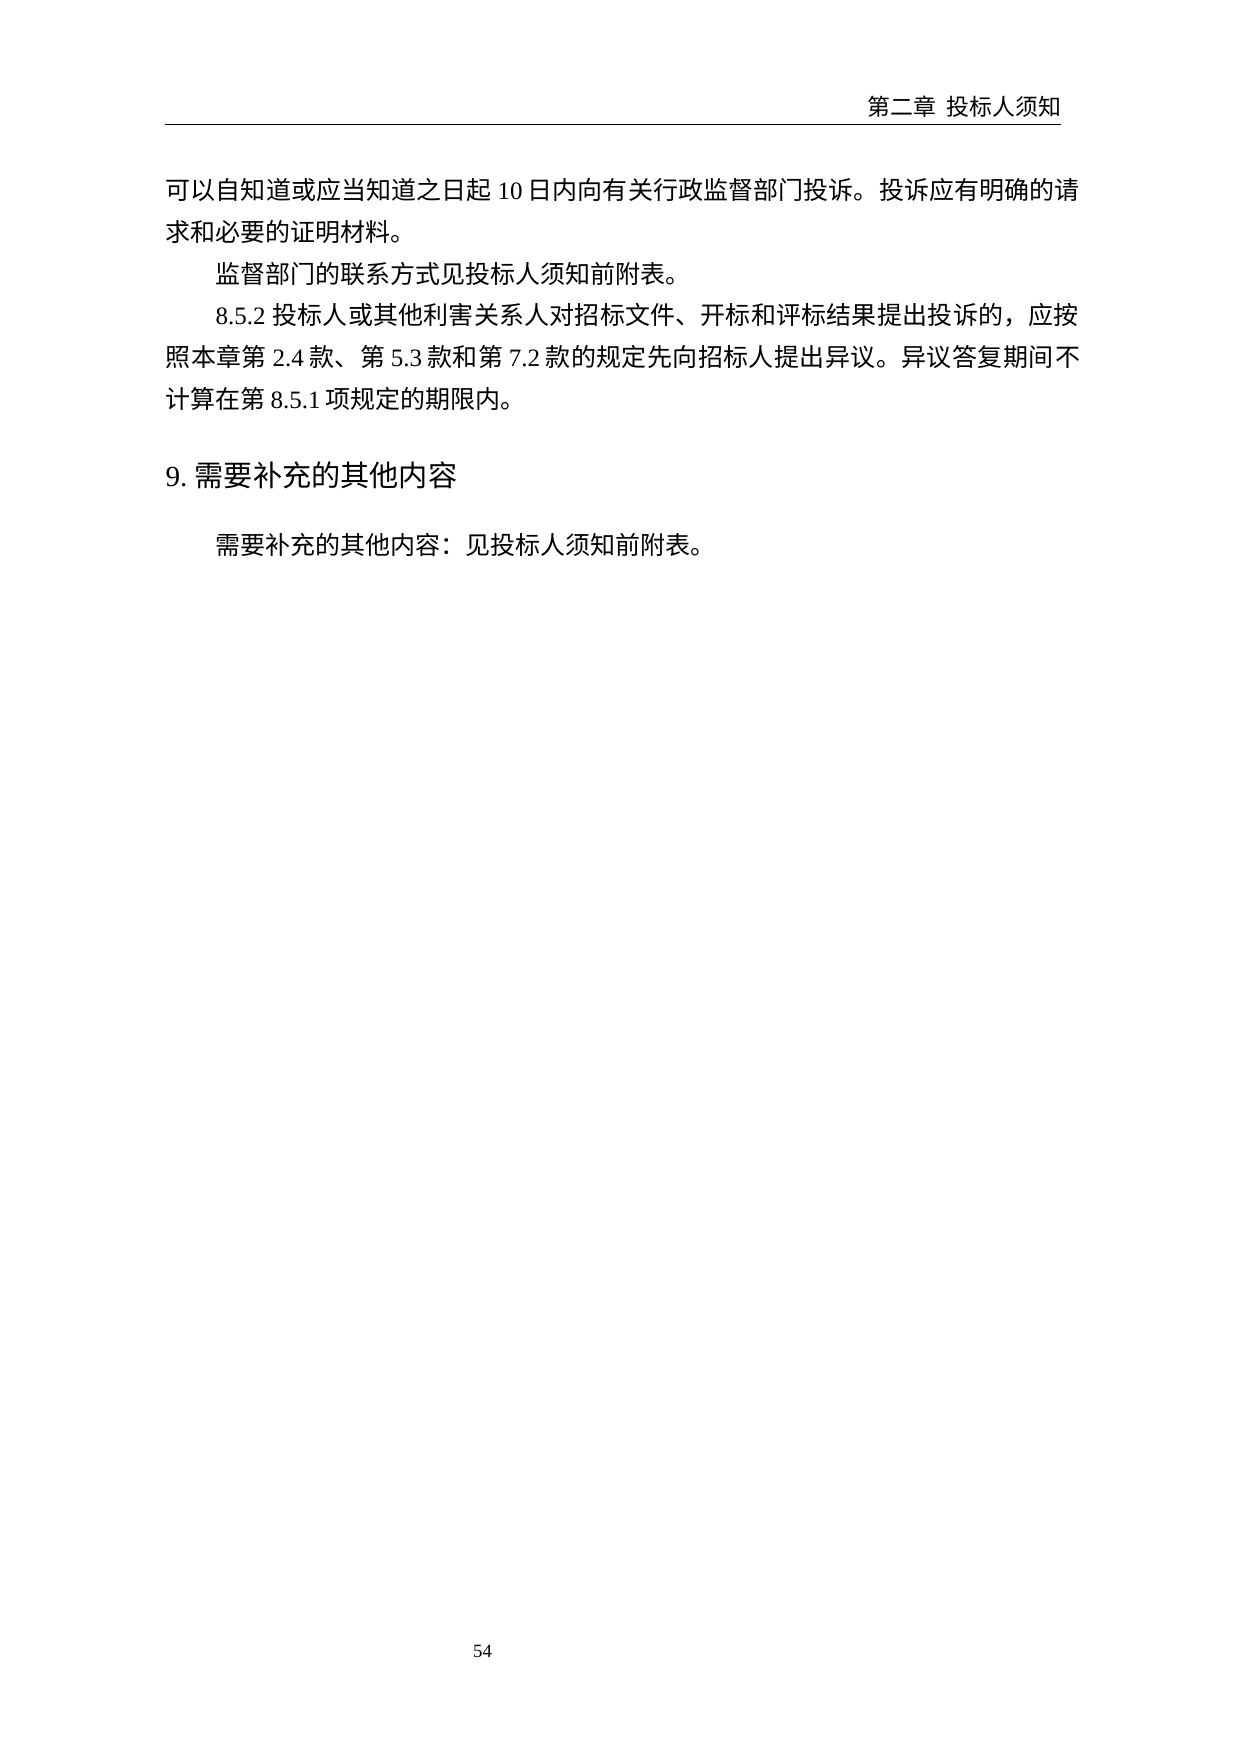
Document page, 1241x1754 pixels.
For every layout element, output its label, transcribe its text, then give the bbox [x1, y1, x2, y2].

text 监督部门的联系方式见投标人须知前附表。 [165, 249, 1081, 290]
subtitle 9. 需要补充的其他内容 [165, 453, 1081, 495]
text 需要补充的其他内容：见投标人须知前附表。 [165, 520, 1081, 562]
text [165, 165, 1081, 249]
text 8.5.2 投标人或其他利害关系人对招标文件、开标和评标结果提出投诉的，应按照本章第2.4款、第5.3款和第7.2款的规定先向招标人提出异议。异议答复期间不计算在第8.5.1项规定的期限内。 [165, 290, 1081, 415]
